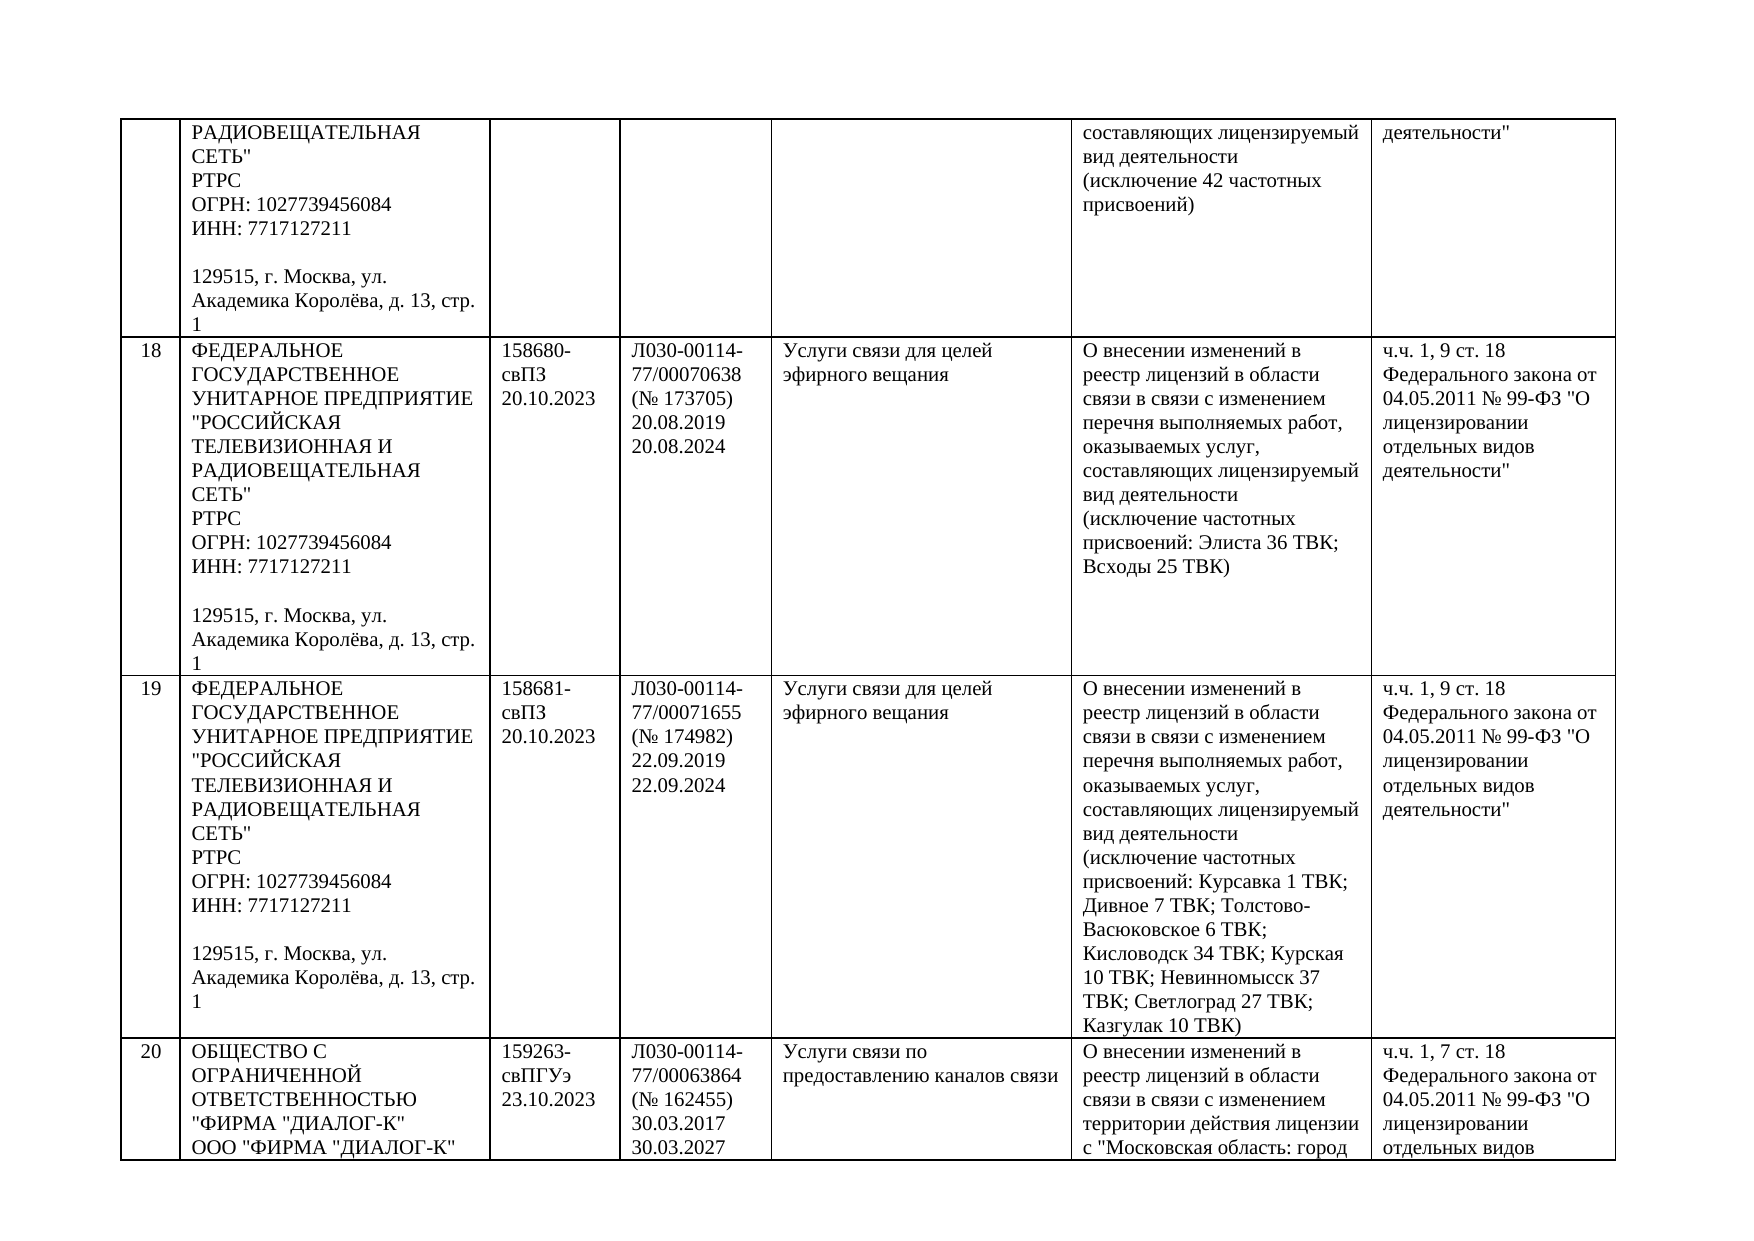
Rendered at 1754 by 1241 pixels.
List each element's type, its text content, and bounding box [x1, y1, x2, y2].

table_cell О внесении изменений в реестр лицензий в области связи в связи с изменением перечня выполняемых работ, оказываемых услуг, составляющих лицензируемый вид деятельности (исключение частотных присвоений: Курсавка 1 ТВК; Дивное 7 ТВК; Толстово-Васюковское 6 ТВК; Кисловодск 34 ТВК; Курская 10 ТВК; Невинномысск 37 ТВК; Светлоград 27 ТВК; Казгулак 10 ТВК) [1072, 676, 1371, 1037]
table_cell О внесении изменений в реестр лицензий в области связи в связи с изменением перечня выполняемых работ, оказываемых услуг, составляющих лицензируемый вид деятельности (исключение частотных присвоений: Элиста 36 ТВК; Всходы 25 ТВК) [1072, 338, 1371, 675]
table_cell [181, 1039, 489, 1159]
table_cell 158681-свПЗ 20.10.2023 [491, 676, 619, 1037]
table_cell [491, 120, 619, 336]
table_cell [1072, 120, 1371, 336]
table_cell Услуги связи для целей эфирного вещания [772, 676, 1071, 1037]
table_cell Услуги связи для целей эфирного вещания [772, 338, 1071, 675]
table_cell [491, 1039, 619, 1159]
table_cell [1072, 1039, 1371, 1159]
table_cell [772, 120, 1071, 336]
table_cell ч.ч. 1, 9 ст. 18 Федерального закона от 04.05.2011 № 99-ФЗ "О лицензировании отдельных видов деятельности" [1372, 676, 1615, 1037]
table_cell ч.ч. 1, 9 ст. 18 Федерального закона от 04.05.2011 № 99-ФЗ "О лицензировании отдельных видов деятельности" [1372, 338, 1615, 675]
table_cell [1372, 120, 1615, 336]
table_cell 17 [122, 120, 179, 336]
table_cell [621, 120, 771, 336]
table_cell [621, 1039, 771, 1159]
table_cell Л030-00114-77/00071655 (№ 174982) 22.09.2019 22.09.2024 [621, 676, 771, 1037]
table_cell Л030-00114-77/00070638 (№ 173705) 20.08.2019 20.08.2024 [621, 338, 771, 675]
table_cell 19 [122, 676, 179, 1037]
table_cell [1372, 1039, 1615, 1159]
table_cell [181, 120, 489, 336]
table_cell 18 [122, 338, 179, 675]
table_cell 20 [122, 1039, 179, 1159]
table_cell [772, 1039, 1071, 1159]
table_cell 158680-свПЗ 20.10.2023 [491, 338, 619, 675]
